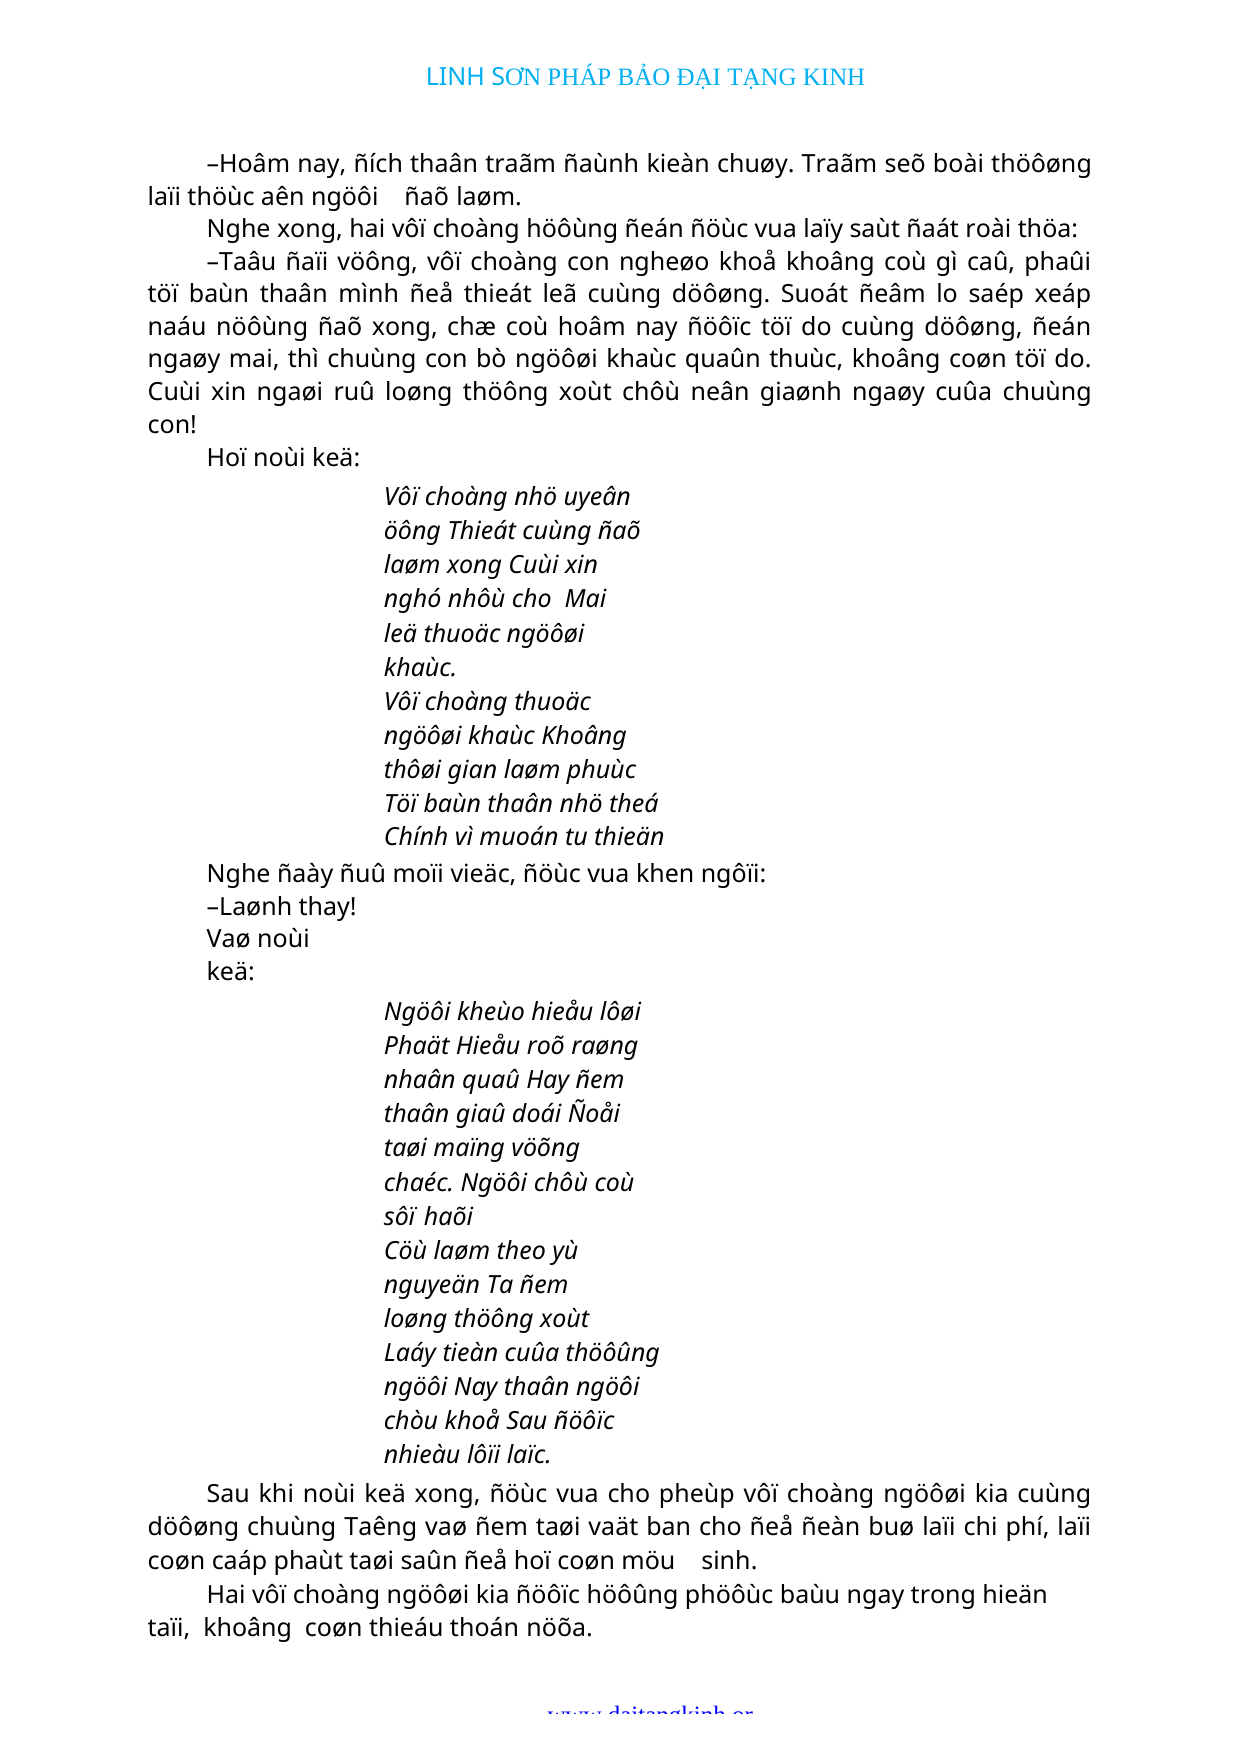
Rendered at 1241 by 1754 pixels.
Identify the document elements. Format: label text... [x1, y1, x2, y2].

text Ngöôi kheùo hieåu lôøi Phaät Hieåu roõ raøng nhaân quaû Hay ñem thaân giaû doái Ñoåi taøi maïng vöõng chaéc. Ngöôi chôù coù sôï haõi [384, 994, 644, 1232]
text Cöù laøm theo yù nguyeän Ta ñem loøng thöông xoùt [384, 1232, 632, 1334]
text Nghe ñaày ñuû moïi vieäc, ñöùc vua khen ngôïi: [206, 857, 1105, 889]
text Laáy tieàn cuûa thöôûng ngöôi Nay thaân ngöôi chòu khoå Sau ñöôïc nhieàu lôïi laïc. [384, 1334, 661, 1471]
text Vôï choàng nhö uyeân öông Thieát cuùng ñaõ laøm xong Cuùi xin nghó nhôù cho Mai leä thuoäc ngöôøi khaùc. [384, 479, 645, 683]
text Nghe xong, hai vôï choàng höôùng ñeán ñöùc vua laïy saùt ñaát roài thöa: [206, 213, 1105, 244]
text Chính vì muoán tu thieän [384, 819, 1105, 851]
text Vôï choàng thuoäc ngöôøi khaùc Khoâng thôøi gian laøm phuùc Töï baùn thaân nhö theá [384, 683, 672, 819]
text –Laønh thay! Vaø noùi keä: [206, 890, 364, 988]
text Hoï noùi keä: [206, 441, 1105, 473]
text –Taâu ñaïi vöông, vôï choàng con ngheøo khoå khoâng coù gì caû, phaûi töï baùn thaân mình ñeå thieát leã cuùng döôøng. Suoát ñeâm lo saép xeáp naáu nöôùng ñaõ xong, chæ coù hoâm nay ñöôïc töï do cuùng döôøng, ñeán ngaøy mai, thì chuùng con bò ngöôøi khaùc quaûn thuùc, khoâng coøn töï do. Cuùi xin ngaøi ruû loøng thöông xoùt chôù neân giaønh ngaøy cuûa chuùng con! [147, 244, 1093, 441]
text Sau khi noùi keä xong, ñöùc vua cho pheùp vôï choàng ngöôøi kia cuùng döôøng chuùng Taêng vaø ñem taøi vaät ban cho ñeå ñeàn buø laïi chi phí, laïi coøn caáp phaùt taøi saûn ñeå hoï coøn möu sinh. [147, 1476, 1093, 1576]
text –Hoâm nay, ñích thaân traãm ñaùnh kieàn chuøy. Traãm seõ boài thöôøng laïi thöùc aên ngöôi ñaõ laøm. [147, 146, 1093, 213]
text Hai vôï choàng ngöôøi kia ñöôïc höôûng phöôùc baùu ngay trong hieän taïi, khoâng coøn thieáu thoán nöõa. [147, 1576, 1077, 1643]
